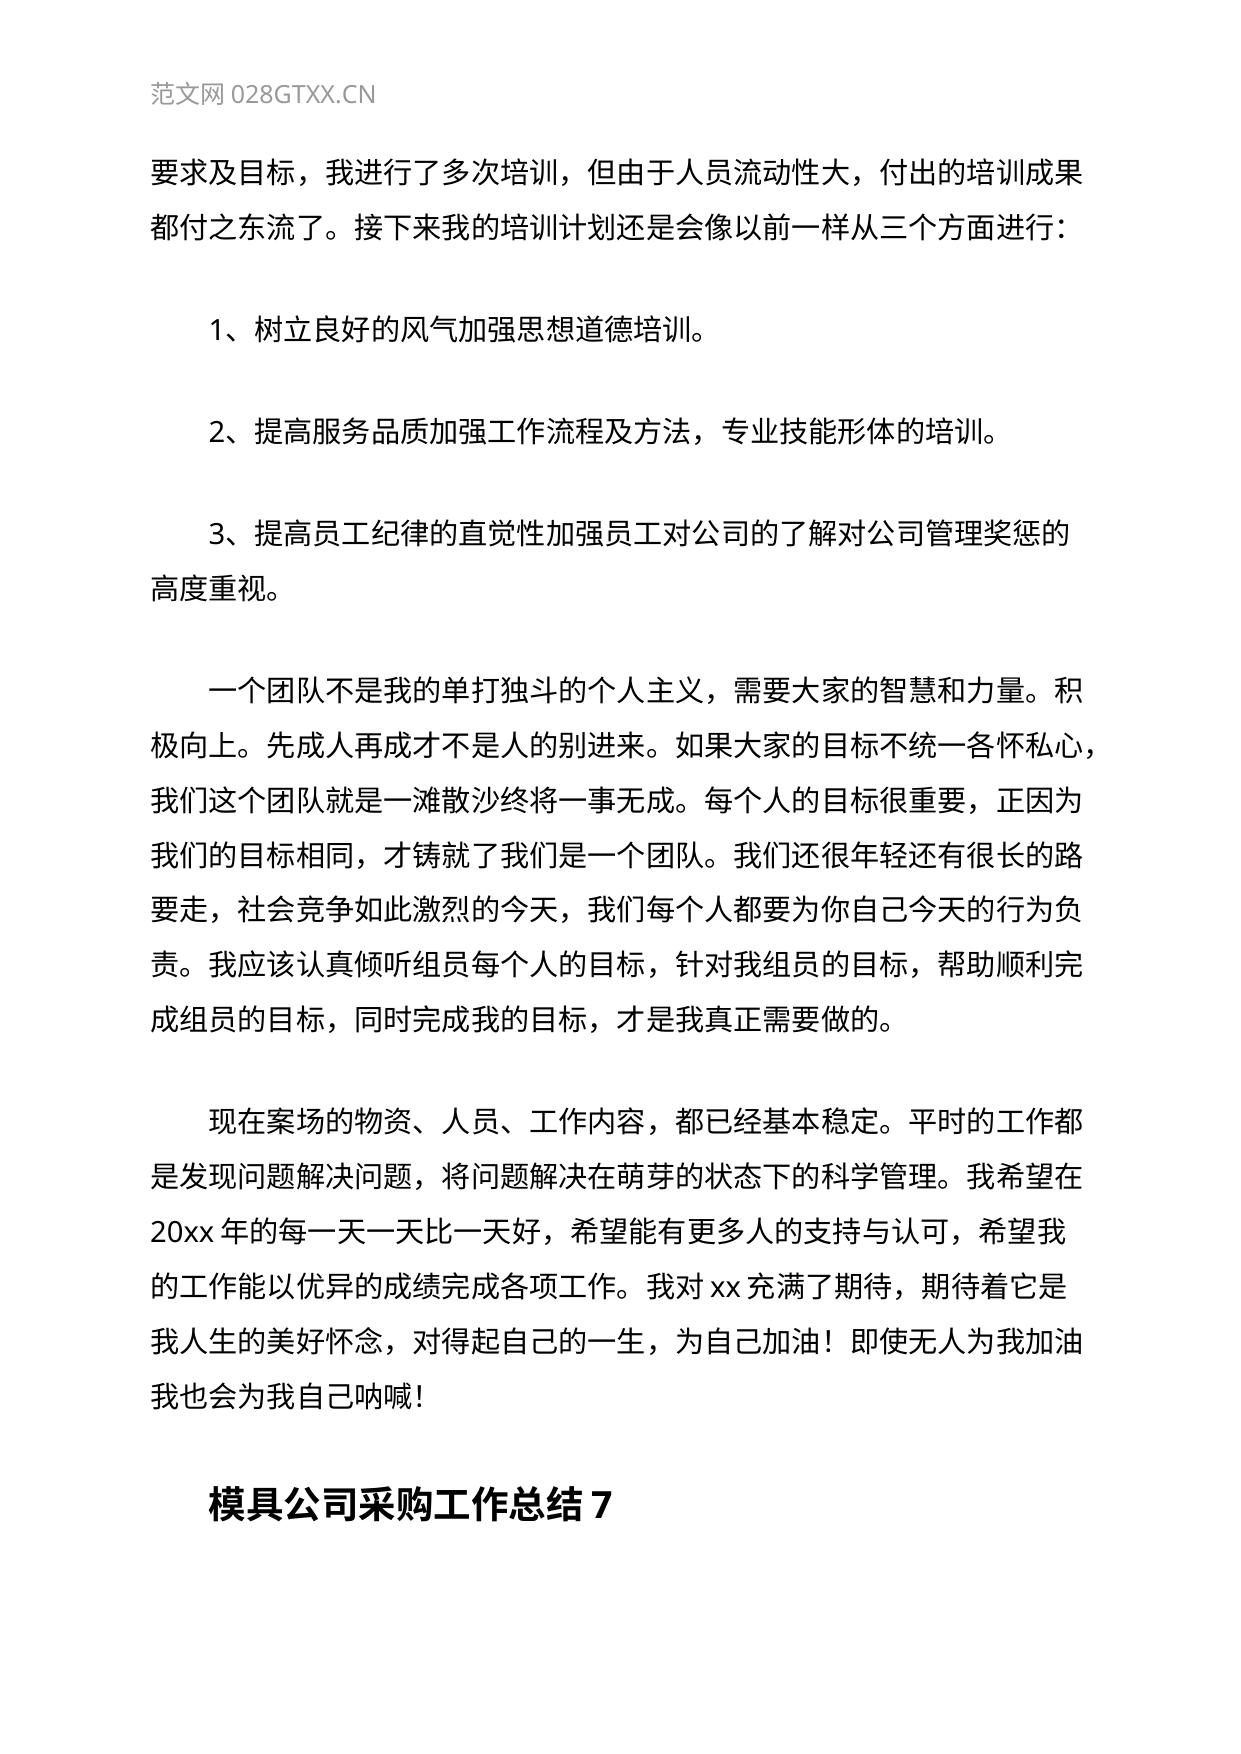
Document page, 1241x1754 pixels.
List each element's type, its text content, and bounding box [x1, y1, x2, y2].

text 模具公司采购工作总结7 [150, 1475, 1090, 1529]
text 一个团队不是我的单打独斗的个人主义，需要大家的智慧和力量。积极向上。先成人再成才不是人的别进来。如果大家的目标不统一各怀私心，我们这个团队就是一滩散沙终将一事无成。每个人的目标很重要，正因为我们的目标相同，才铸就了我们是一个团队。我们还很年轻还有很长的路要走，社会竞争如此激烈的今天，我们每个人都要为你自己今天的行为负责。我应该认真倾听组员每个人的目标，针对我组员的目标，帮助顺利完成组员的目标，同时完成我的目标，才是我真正需要做的。 [150, 667, 1090, 1039]
text 现在案场的物资、人员、工作内容，都已经基本稳定。平时的工作都是发现问题解决问题，将问题解决在萌芽的状态下的科学管理。我希望在20xx年的每一天一天比一天好，希望能有更多人的支持与认可，希望我的工作能以优异的成绩完成各项工作。我对xx充满了期待，期待着它是我人生的美好怀念，对得起自己的一生，为自己加油！即使无人为我加油我也会为我自己呐喊！ [150, 1098, 1090, 1416]
text 1、树立良好的风气加强思想道德培训。 [150, 307, 1090, 349]
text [150, 150, 1090, 247]
text 2、提高服务品质加强工作流程及方法，专业技能形体的培训。 [150, 409, 1090, 451]
text 3、提高员工纪律的直觉性加强员工对公司的了解对公司管理奖惩的高度重视。 [150, 511, 1090, 608]
